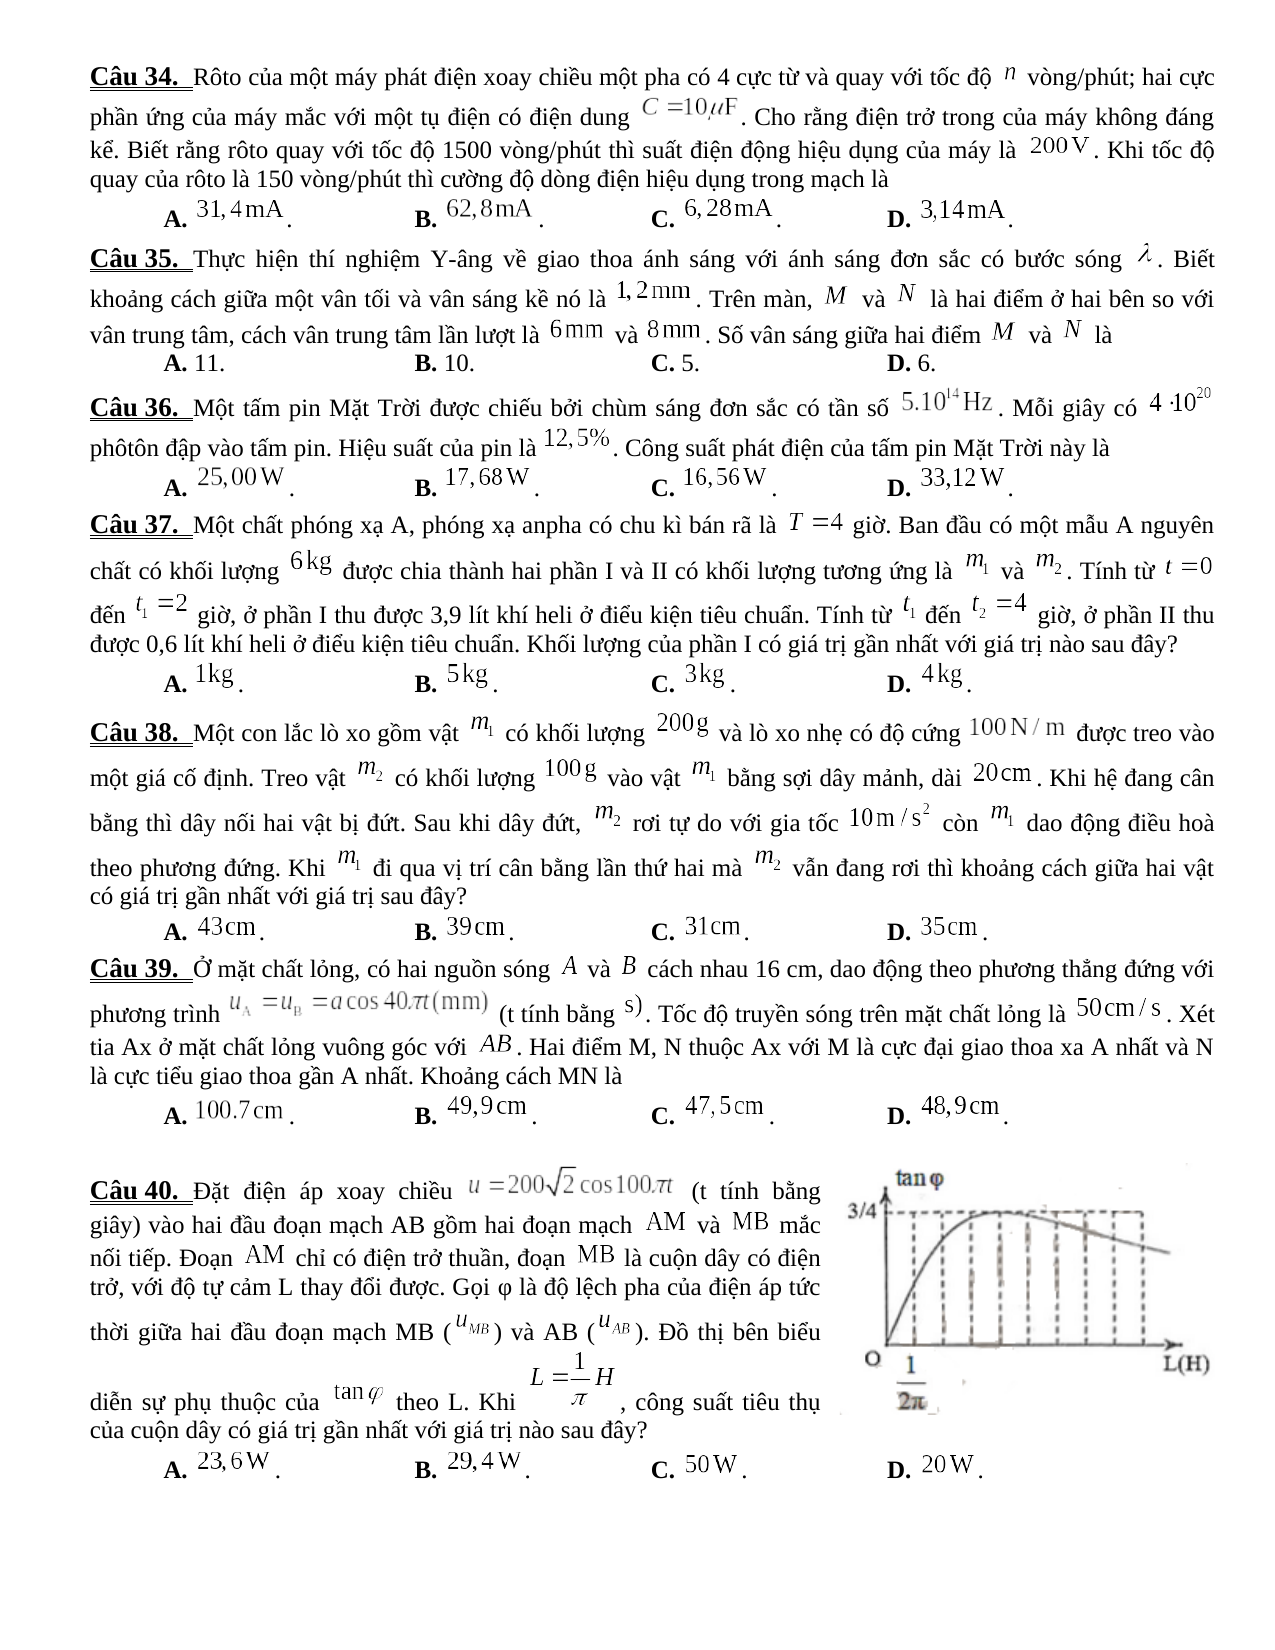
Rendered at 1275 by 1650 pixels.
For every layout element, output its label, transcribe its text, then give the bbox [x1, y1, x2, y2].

text A. . B. . C. . D. . [163, 193, 1215, 233]
list Một con lắc lò xo gồm vật có khối lượng và lò xo nhẹ có độ cứng được treo vào một giá cố định. Treo vật có khối lượng vào vật bằng sợi dây mảnh, dài . Khi hệ đang cân bằng thì dây nối hai vật bị đứt. Sau khi dây đứt, rơi tự do với gia tốc còn dao động điều hoà theo phương đứng. Khi đi qua vị trí cân bằng lần thứ hai mà vẫn đang rơi thì khoảng cách giữa hai vật có giá trị gần nhất với giá trị sau đây? [89, 702, 1215, 910]
text A. . B. . C. . D. . [163, 462, 1215, 502]
list Một chất phóng xạ A, phóng xạ anpha có chu kì bán rã là giờ. Ban đầu có một mẫu A nguyên chất có khối lượng được chia thành hai phần I và II có khối lượng tương ứng là và . Tính từ đến giờ, ở phần I thu được 3,9 lít khí heli ở điểu kiện tiêu chuẩn. Tính từ đến giờ, ở phần II thu được 0,6 lít khí heli ở điểu kiện tiêu chuẩn. Khối lượng của phần I có giá trị gần nhất với giá trị nào sau đây? [89, 506, 1215, 658]
text A. . B. . C. . D. . [163, 1444, 1215, 1484]
text A. . B. . C. . D. . [163, 658, 1215, 698]
text A. . B. . C. . D. . [163, 910, 1215, 946]
list Ở mặt chất lỏng, có hai nguồn sóng và cách nhau 16 cm, dao động theo phương thẳng đứng với phương trình (t tính bằng . Tốc độ truyền sóng trên mặt chất lỏng là . Xét tia Ax ở mặt chất lỏng vuông góc với . Hai điểm M, N thuộc Ax với M là cực đại giao thoa xa A nhất và N là cực tiểu giao thoa gần A nhất. Khoảng cách MN là [89, 950, 1215, 1090]
list Thực hiện thí nghiệm Y-âng về giao thoa ánh sáng với ánh sáng đơn sắc có bước sóng . Biết khoảng cách giữa một vân tối và vân sáng kề nó là . Trên màn, và là hai điểm ở hai bên so với vân trung tâm, cách vân trung tâm lần lượt là và . Số vân sáng giữa hai điểm và là [89, 237, 1215, 348]
text A. 11. B. 10. C. 5. D. 6. [163, 348, 1215, 377]
picture [839, 1163, 1215, 1415]
list Rôto của một máy phát điện xoay chiều một pha có 4 cực từ và quay với tốc độ vòng/phút; hai cực phần ứng của máy mắc với một tụ điện có điện dung . Cho rằng điện trở trong của máy không đáng kể. Biết rằng rôto quay với tốc độ 1500 vòng/phút thì suất điện động hiệu dụng của máy là . Khi tốc độ quay của rôto là 150 vòng/phút thì cường độ dòng điện hiệu dụng trong mạch là [89, 60, 1215, 193]
text A. . B. . C. . D. . [163, 1090, 1215, 1130]
list Một tấm pin Mặt Trời được chiếu bởi chùm sáng đơn sắc có tần số . Mỗi giây có phôtôn đập vào tấm pin. Hiệu suất của pin là . Công suất phát điện của tấm pin Mặt Trời này là [89, 382, 1215, 462]
